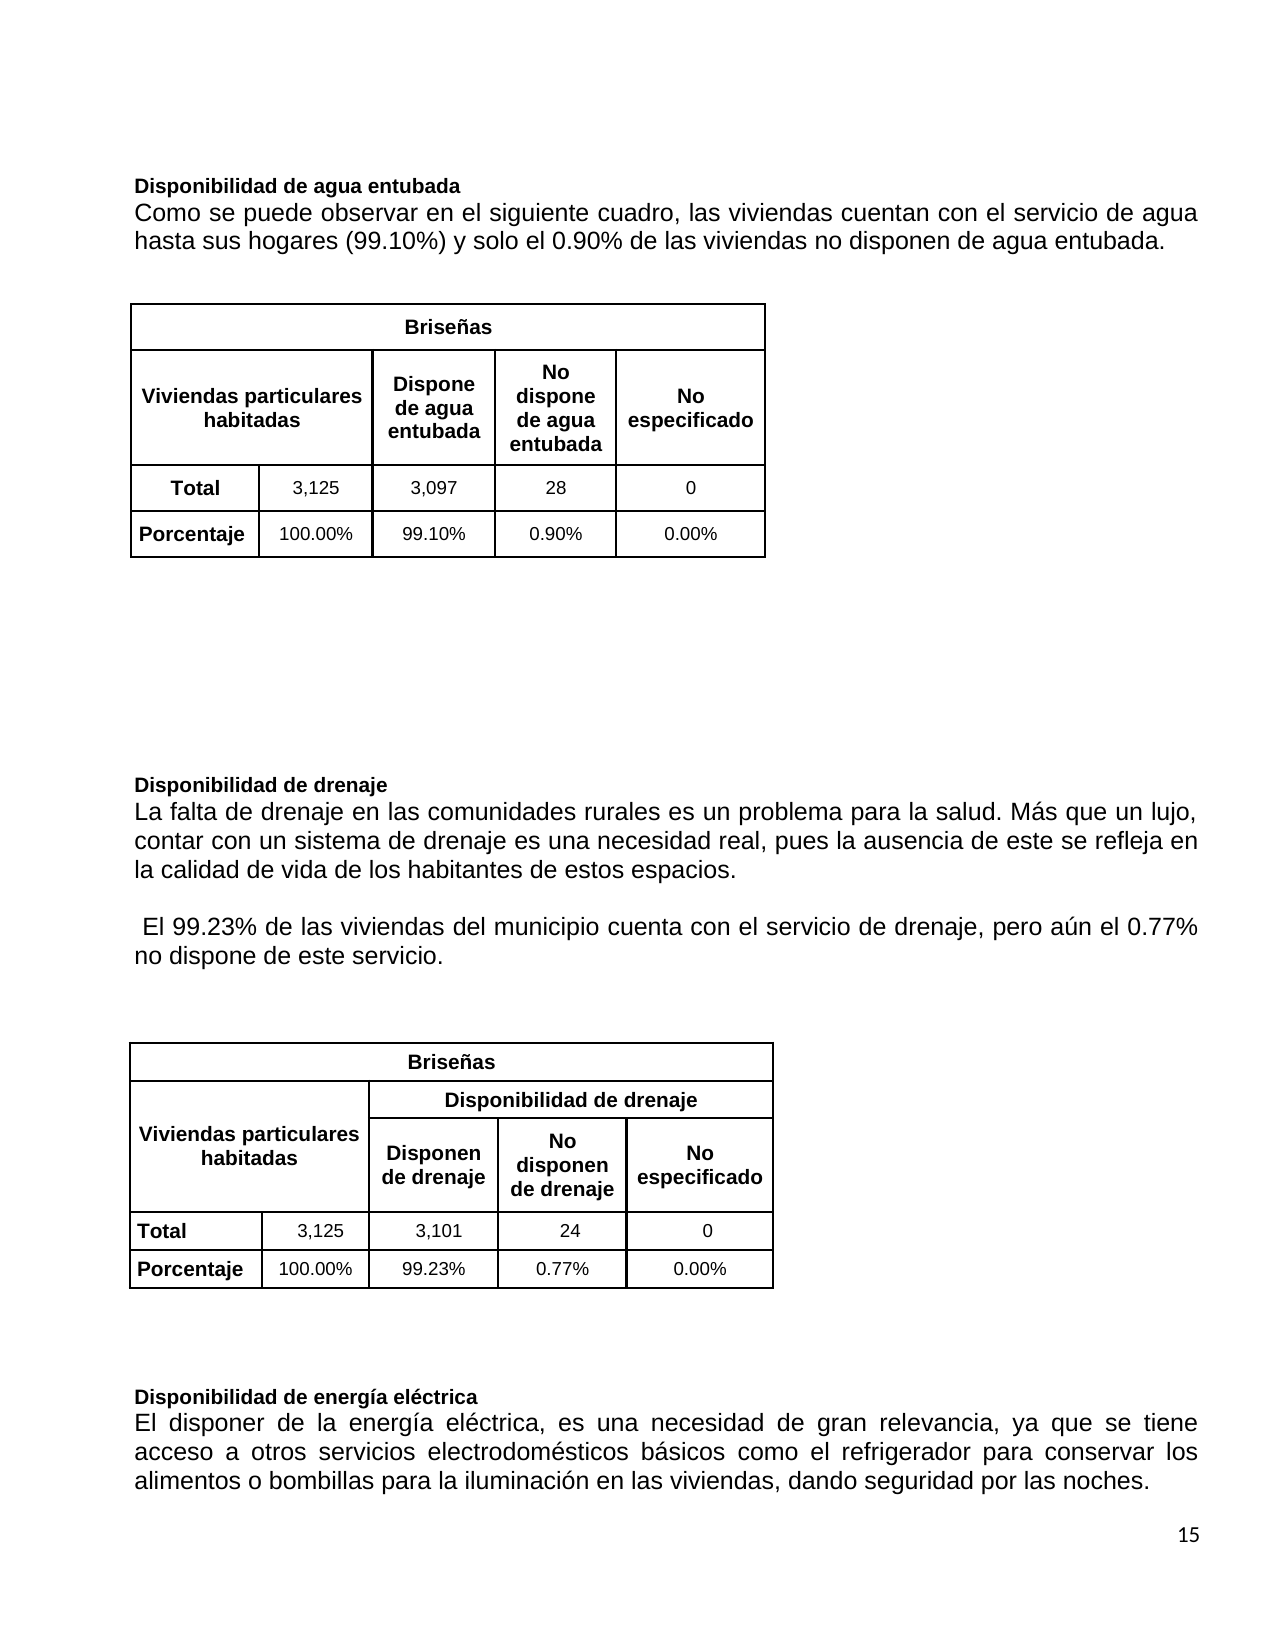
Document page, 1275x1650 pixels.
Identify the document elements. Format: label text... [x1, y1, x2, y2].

text Disponibilidad de energía eléctrica [134, 1384, 1200, 1408]
table_cell No disponen de drenaje [499, 1119, 625, 1211]
table_cell 0.77% [499, 1251, 625, 1287]
table_cell Disponen de drenaje [370, 1119, 497, 1211]
table_cell 100.00% [260, 512, 371, 556]
table_cell 3,097 [374, 466, 494, 510]
text Disponibilidad de agua entubada [134, 174, 1200, 198]
table_cell 0 [617, 466, 764, 510]
table_cell Disponibilidad de drenaje [370, 1082, 772, 1117]
table_cell Viviendas particulares habitadas [131, 1082, 368, 1211]
table_cell 24 [499, 1213, 625, 1249]
table_cell 99.23% [370, 1251, 497, 1287]
table_cell 0.00% [617, 512, 764, 556]
table_cell Total [132, 466, 258, 510]
table_cell 0.90% [496, 512, 615, 556]
text El disponer de la energía eléctrica, es una necesidad de gran relevancia, ya que se tiene acceso a otros servicios electrodomésticos básicos como el refrigerador para conservar los alimentos o bombillas para la iluminación en las viviendas, dando seguridad por las noches. [134, 1408, 1200, 1495]
table_header Briseñas [131, 1044, 772, 1079]
table_cell No especificado [628, 1119, 772, 1211]
table_cell Dispone de agua entubada [374, 351, 494, 464]
table_cell 0 [628, 1213, 772, 1249]
table_cell 3,101 [370, 1213, 497, 1249]
table_cell 100.00% [263, 1251, 368, 1287]
table_cell Porcentaje [131, 1251, 261, 1287]
table_cell 0.00% [628, 1251, 772, 1287]
table_cell Viviendas particulares habitadas [132, 351, 371, 464]
table_cell Porcentaje [132, 512, 258, 556]
text Disponibilidad de drenaje [134, 773, 1200, 797]
text El 99.23% de las viviendas del municipio cuenta con el servicio de drenaje, pero aún el 0.77% no dispone de este servicio. [134, 912, 1200, 970]
table_cell 3,125 [263, 1213, 368, 1249]
table_cell Total [131, 1213, 261, 1249]
text Como se puede observar en el siguiente cuadro, las viviendas cuentan con el servicio de agua hasta sus hogares (99.10%) y solo el 0.90% de las viviendas no disponen de agua entubada. [134, 198, 1200, 255]
table_header Briseñas [132, 305, 764, 349]
table_cell No especificado [617, 351, 764, 464]
text La falta de drenaje en las comunidades rurales es un problema para la salud. Más que un lujo, contar con un sistema de drenaje es una necesidad real, pues la ausencia de este se refleja en la calidad de vida de los habitantes de estos espacios. [134, 797, 1200, 883]
table_cell 28 [496, 466, 615, 510]
table_cell No dispone de agua entubada [496, 351, 615, 464]
table_cell 3,125 [260, 466, 371, 510]
table_cell 99.10% [374, 512, 494, 556]
